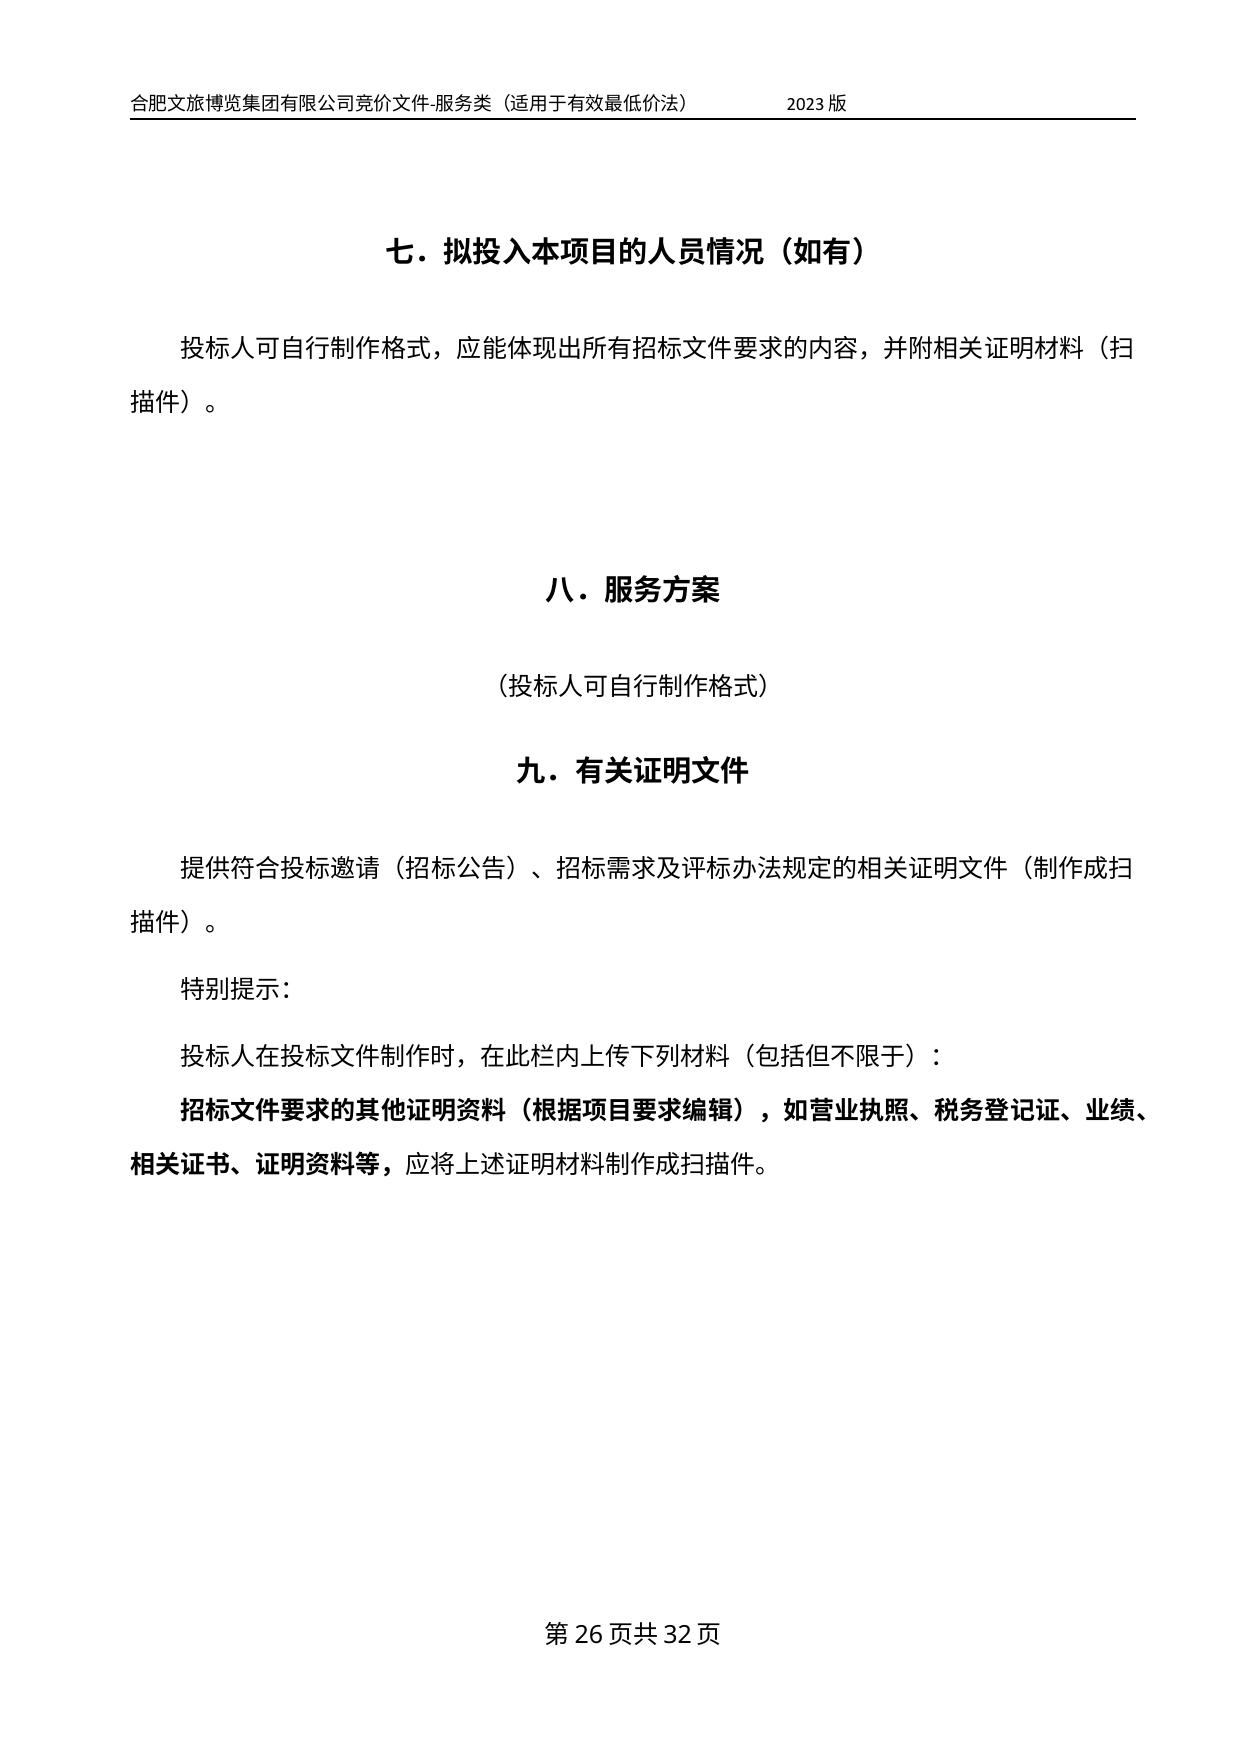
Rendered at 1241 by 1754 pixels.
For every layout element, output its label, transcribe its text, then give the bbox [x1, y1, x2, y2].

text 提供符合投标邀请（招标公告）、招标需求及评标办法规定的相关证明文件（制作成扫描件）。 [130, 848, 1136, 939]
text 七．拟投入本项目的人员情况（如有） [130, 228, 1136, 270]
text 八．服务方案 [130, 566, 1136, 608]
text （投标人可自行制作格式） [130, 666, 1136, 703]
text 招标文件要求的其他证明资料（根据项目要求编辑），如营业执照、税务登记证、业绩、相关证书、证明资料等，应将上述证明材料制作成扫描件。 [130, 1091, 1136, 1181]
text 投标人可自行制作格式，应能体现出所有招标文件要求的内容，并附相关证明材料（扫描件）。 [130, 328, 1136, 419]
text 特别提示： [130, 969, 1136, 1006]
text 九．有关证明文件 [130, 748, 1136, 790]
text 投标人在投标文件制作时，在此栏内上传下列材料（包括但不限于）： [130, 1036, 1136, 1072]
